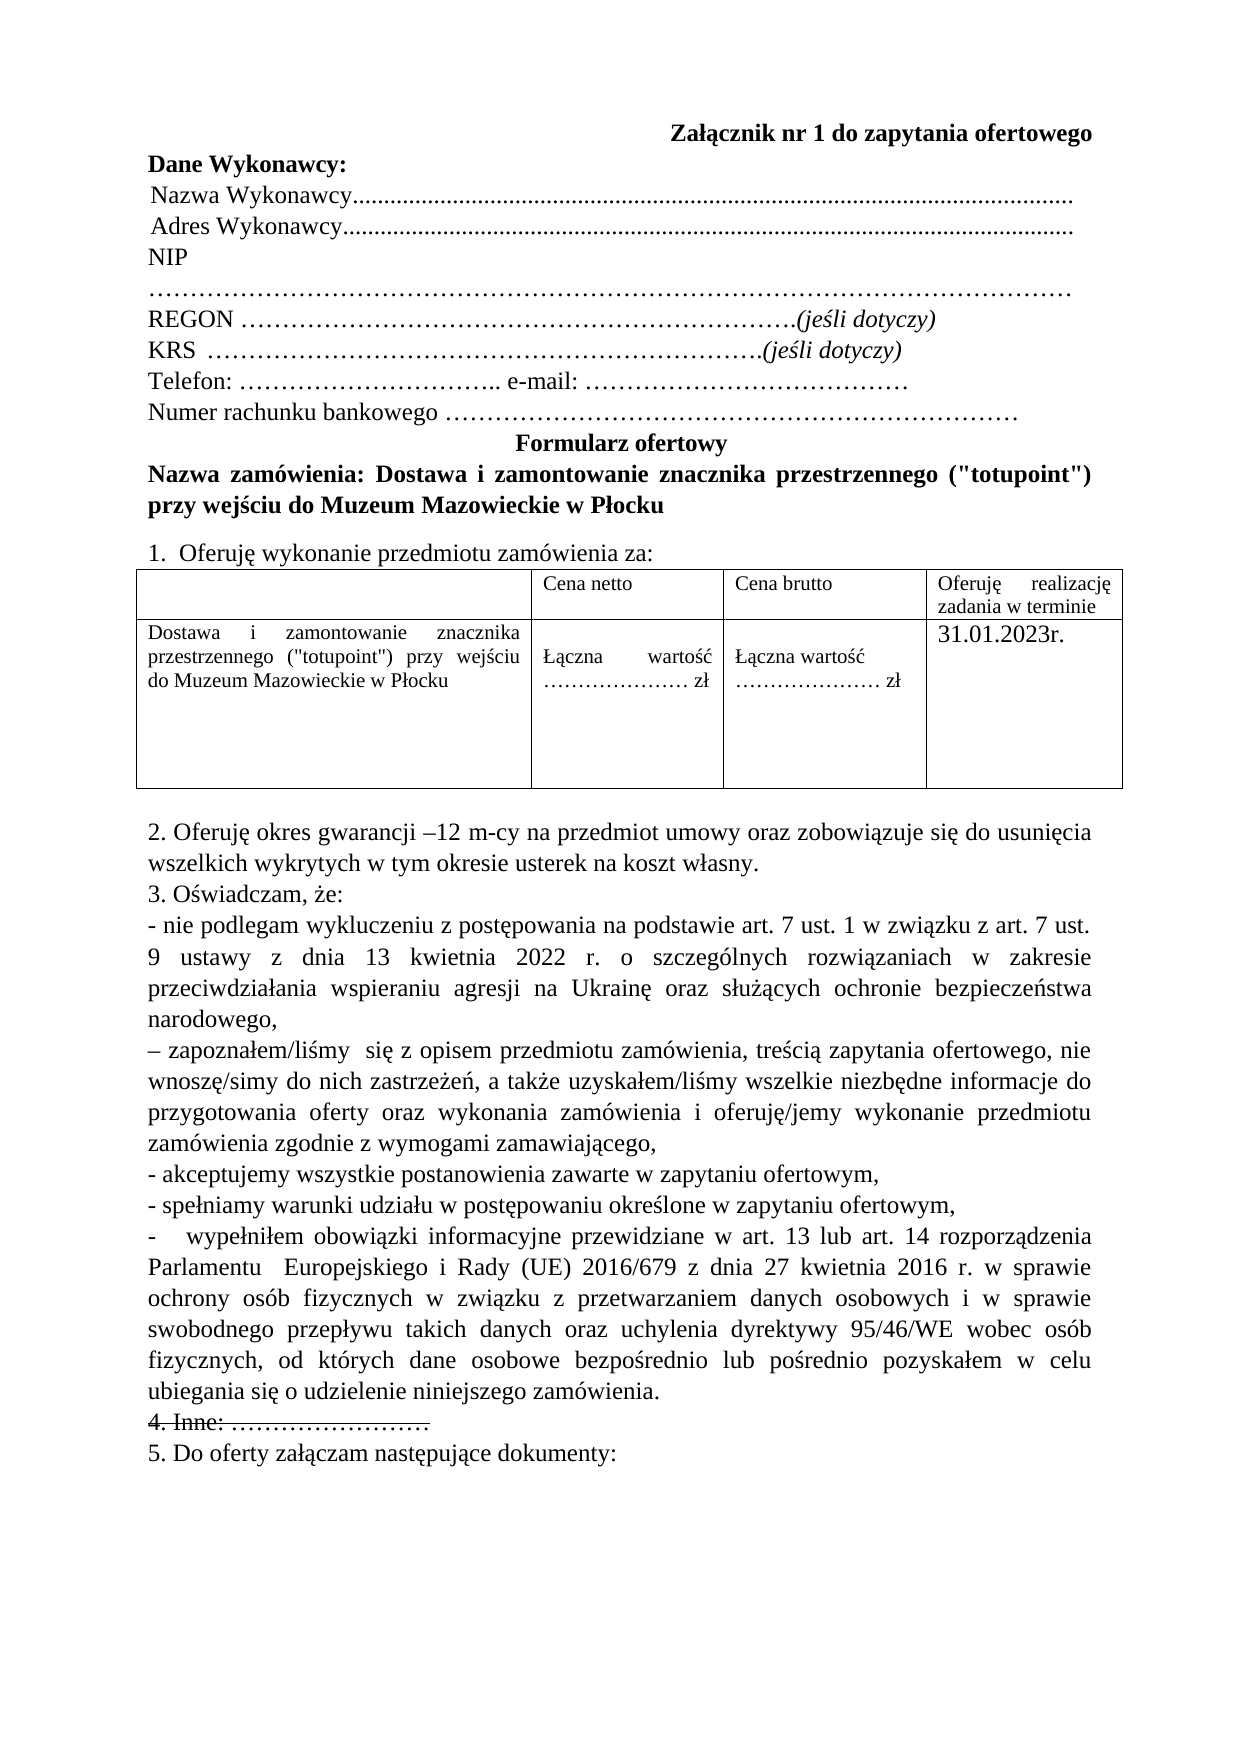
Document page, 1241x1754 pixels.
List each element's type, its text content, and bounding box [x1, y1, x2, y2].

text Formularz ofertowy [150, 428, 1092, 457]
table_header [137, 570, 531, 618]
text Numer rachunku bankowego …………………………………………………………… [148, 397, 1092, 426]
text Nazwa Wykonawcy [150, 180, 1092, 209]
table_cell Dostawa i zamontowanie znacznika przestrzennego ("totupoint") przy wejściu do Muzeum Mazowieckie w Płocku [137, 620, 531, 788]
table_header Oferuję realizację zadania w terminie [927, 570, 1122, 618]
text Adres Wykonawcy [150, 211, 1092, 240]
table_header Cena brutto [724, 570, 926, 618]
table_cell 31.01.2023r. [927, 620, 1122, 788]
table_cell Łączna wartość ………………… zł [724, 620, 926, 788]
text 1. Oferuję wykonanie przedmiotu zamówienia za: [148, 538, 1092, 567]
text Załącznik nr 1 do zapytania ofertowego [148, 118, 1092, 147]
text - akceptujemy wszystkie postanowienia zawarte w zapytaniu ofertowym, [148, 1159, 1092, 1188]
text Dane Wykonawcy: [148, 149, 1092, 178]
text 2. Oferuję okres gwarancji –12 m-cy na przedmiot umowy oraz zobowiązuje się do usunięcia wszelkich wykrytych w tym okresie usterek na koszt własny. [148, 817, 1092, 877]
text KRS ………………………………………………………….(jeśli dotyczy) [148, 335, 1092, 364]
text 3. Oświadczam, że: [148, 879, 1092, 908]
text REGON ………………………………………………………….(jeśli dotyczy) [148, 304, 1092, 333]
text - nie podlegam wykluczeniu z postępowania na podstawie art. 7 ust. 1 w związku z art. 7 ust. 9 ustawy z dnia 13 kwietnia 2022 r. o szczególnych rozwiązaniach w zakresie przeciwdziałania wspieraniu agresji na Ukrainę oraz służących ochronie bezpieczeństwa narodowego, [148, 911, 1092, 1032]
table_header Cena netto [532, 570, 723, 618]
text Telefon: ………………………….. e-mail: ………………………………… [148, 366, 1092, 395]
text – zapoznałem/liśmy się z opisem przedmiotu zamówienia, treścią zapytania ofertowego, nie wnoszę/simy do nich zastrzeżeń, a także uzyskałem/liśmy wszelkie niezbędne informacje do przygotowania oferty oraz wykonania zamówienia i oferuję/jemy wykonanie przedmiotu zamówienia zgodnie z wymogami zamawiającego, [148, 1035, 1092, 1157]
text - spełniamy warunki udziału w postępowaniu określone w zapytaniu ofertowym, [148, 1190, 1092, 1219]
text 5. Do oferty załączam następujące dokumenty: [148, 1438, 1092, 1467]
text - wypełniłem obowiązki informacyjne przewidziane w art. 13 lub art. 14 rozporządzenia Parlamentu Europejskiego i Rady (UE) 2016/679 z dnia 27 kwietnia 2016 r. w sprawie ochrony osób fizycznych w związku z przetwarzaniem danych osobowych i w sprawie swobodnego przepływu takich danych oraz uchylenia dyrektywy 95/46/WE wobec osób fizycznych, od których dane osobowe bezpośrednio lub pośrednio pozyskałem w celu ubiegania się o udzielenie niniejszego zamówienia. [148, 1221, 1092, 1405]
text NIP ………………………………………………………………………………………………… [148, 242, 1092, 302]
table_cell Łączna wartość ………………… zł [532, 620, 723, 788]
text 4. Inne: …………………… [148, 1407, 1092, 1436]
text Nazwa zamówienia: Dostawa i zamontowanie znacznika przestrzennego ("totupoint") przy wejściu do Muzeum Mazowieckie w Płocku [148, 459, 1092, 519]
